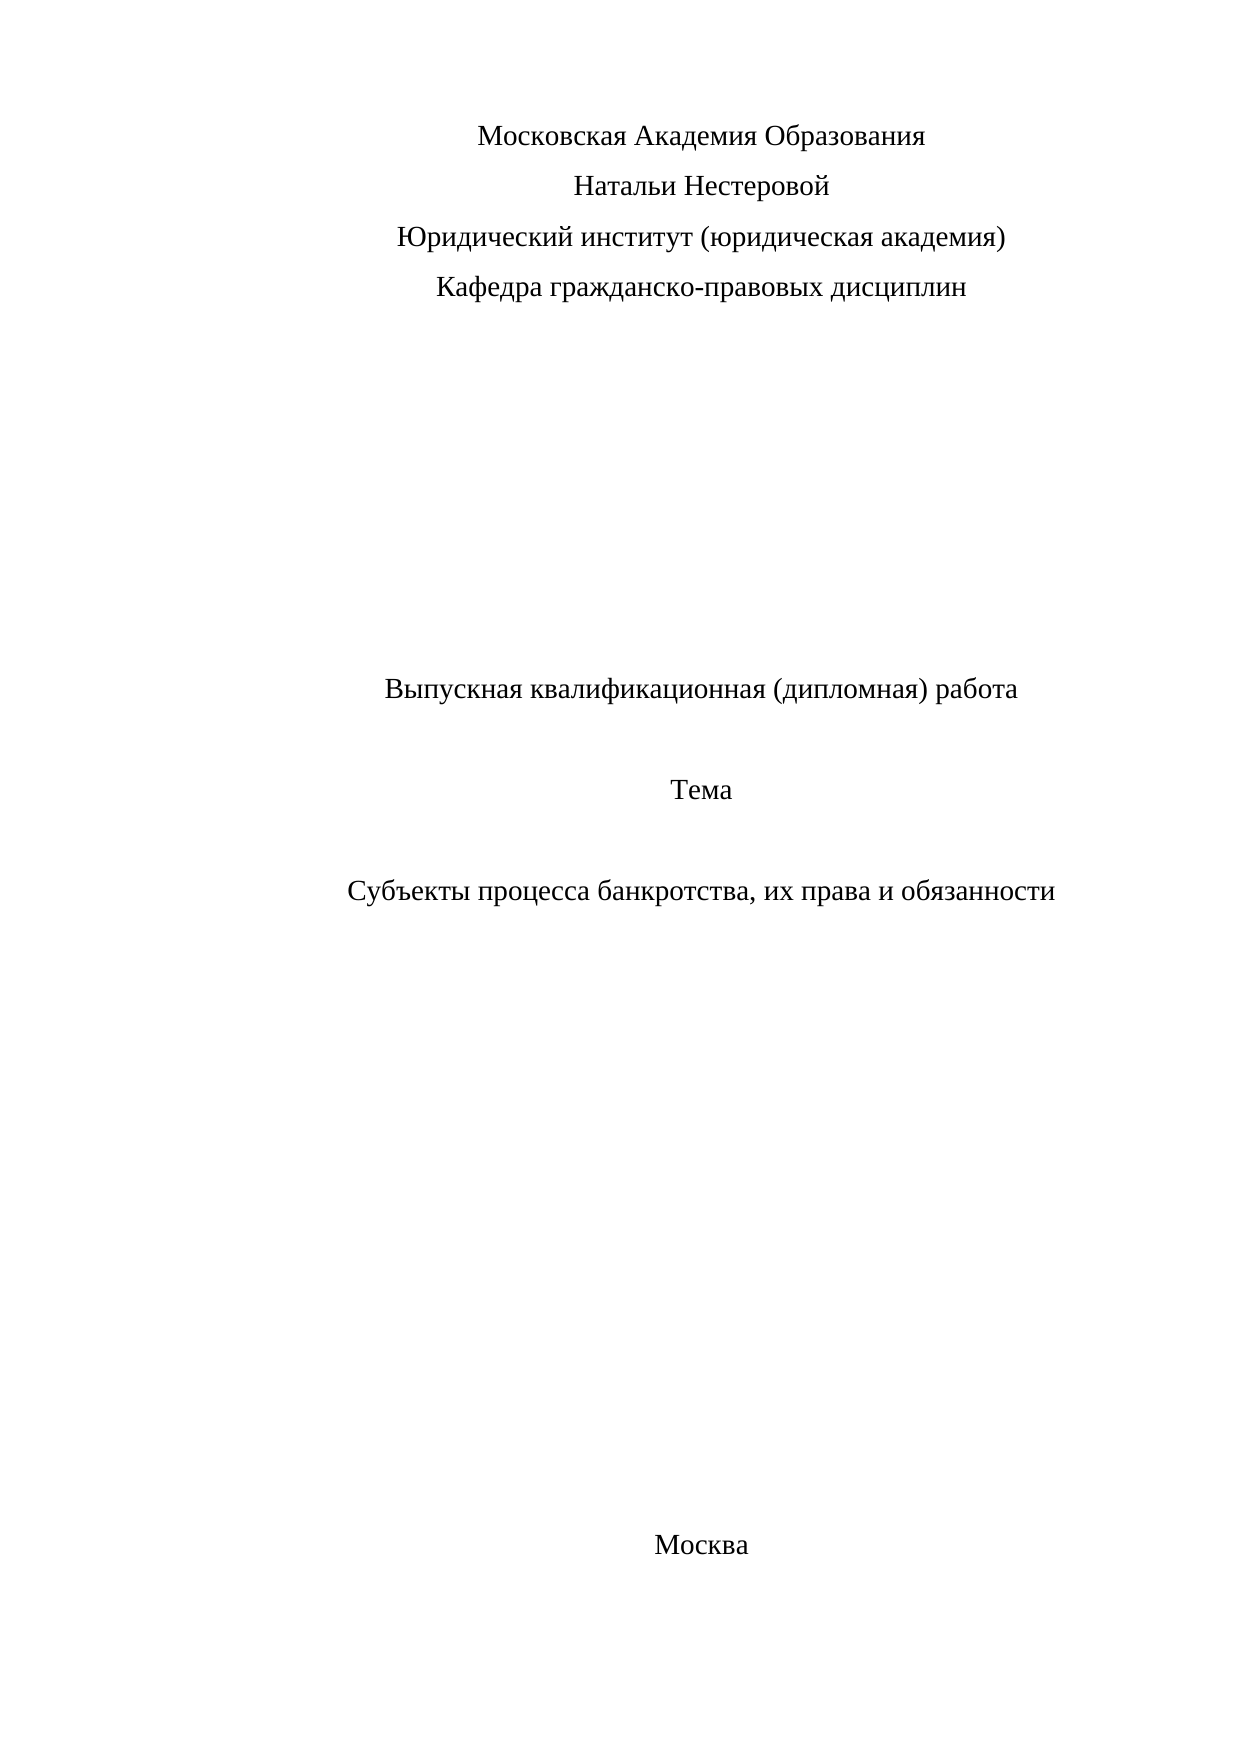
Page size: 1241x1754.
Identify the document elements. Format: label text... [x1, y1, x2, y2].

text Натальи Нестеровой [177, 168, 1152, 202]
text Выпускная квалификационная (дипломная) работа [177, 672, 1152, 705]
text Юридический институт (юридическая академия) [177, 219, 1152, 252]
text Московская Академия Образования [177, 118, 1152, 152]
text Тема [177, 772, 1152, 806]
text Субъекты процесса банкротства, их права и обязанности [177, 873, 1152, 906]
subtitle Москва [177, 1527, 1152, 1560]
text Кафедра гражданско-правовых дисциплин [177, 269, 1152, 303]
